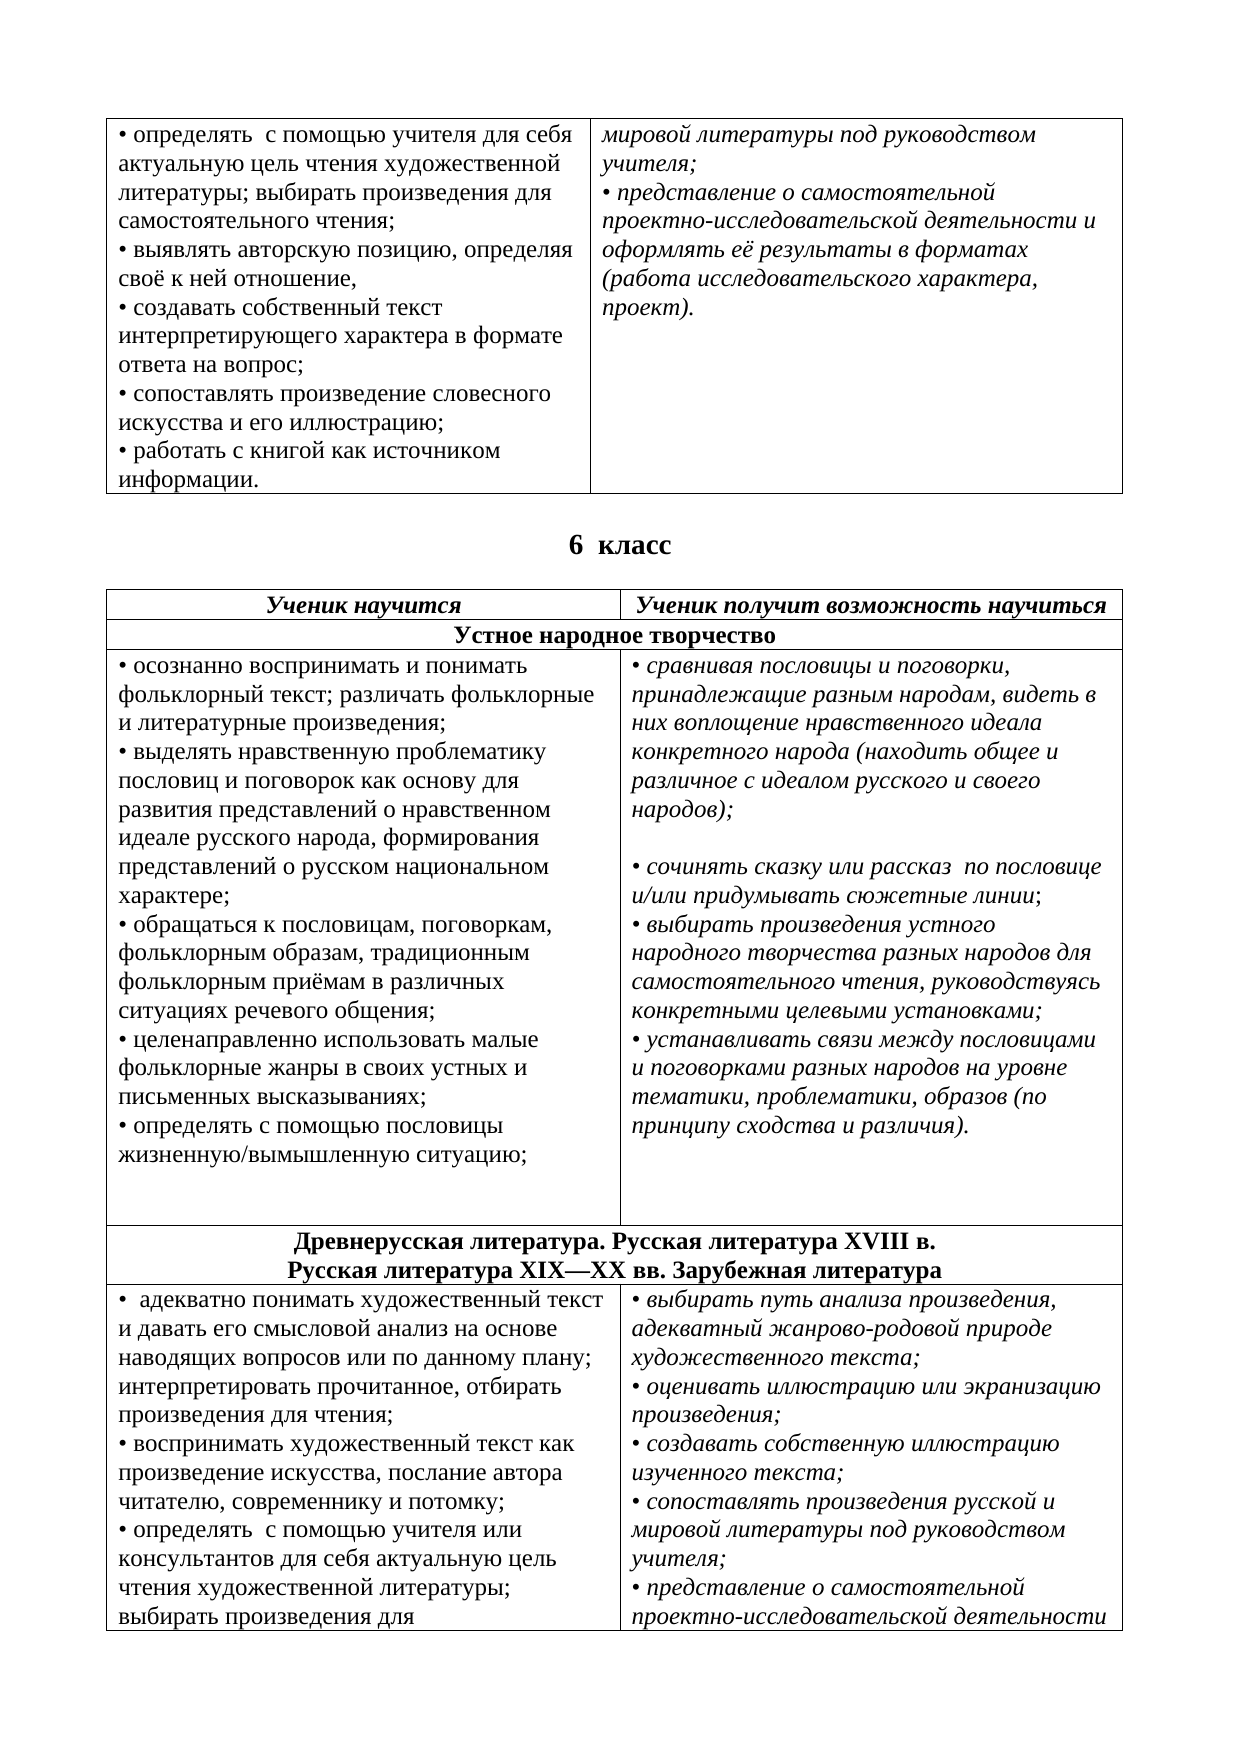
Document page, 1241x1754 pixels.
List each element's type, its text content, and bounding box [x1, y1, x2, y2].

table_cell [107, 1285, 620, 1629]
text 6 класс [118, 527, 1122, 561]
table_cell Древнерусская литература. Русская литература XVIII в. Русская литература XIX—XX вв. Зарубежная литература [107, 1226, 1122, 1283]
table_cell • осознанно воспринимать и понимать фольклорный текст; различать фольклорные и литературные произведения; • выделять нравственную проблематику пословиц и поговорок как основу для развития представлений о нравственном идеале русского народа, формирования представлений о русском национальном характере; • обращаться к пословицам, поговоркам, фольклорным образам, традиционным фольклорным приёмам в различных ситуациях речевого общения; • целенаправленно использовать малые фольклорные жанры в своих устных и письменных высказываниях; • определять с помощью пословицы жизненную/вымышленную ситуацию; [107, 650, 620, 1225]
table_header Ученик получит возможность научиться [621, 590, 1122, 619]
table_header Ученик научится [107, 590, 620, 619]
table_cell Устное народное творчество [107, 620, 1122, 649]
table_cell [107, 119, 590, 493]
table_cell • сравнивая пословицы и поговорки, принадлежащие разным народам, видеть в них воплощение нравственного идеала конкретного народа (находить общее и различное с идеалом русского и своего народов); • сочинять сказку или рассказ по пословице и/или придумывать сюжетные линии; • выбирать произведения устного народного творчества разных народов для самостоятельного чтения, руководствуясь конкретными целевыми установками; • устанавливать связи между пословицами и поговорками разных народов на уровне тематики, проблематики, образов (по принципу сходства и различия). [621, 650, 1122, 1225]
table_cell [591, 119, 1122, 493]
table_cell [621, 1285, 1122, 1629]
